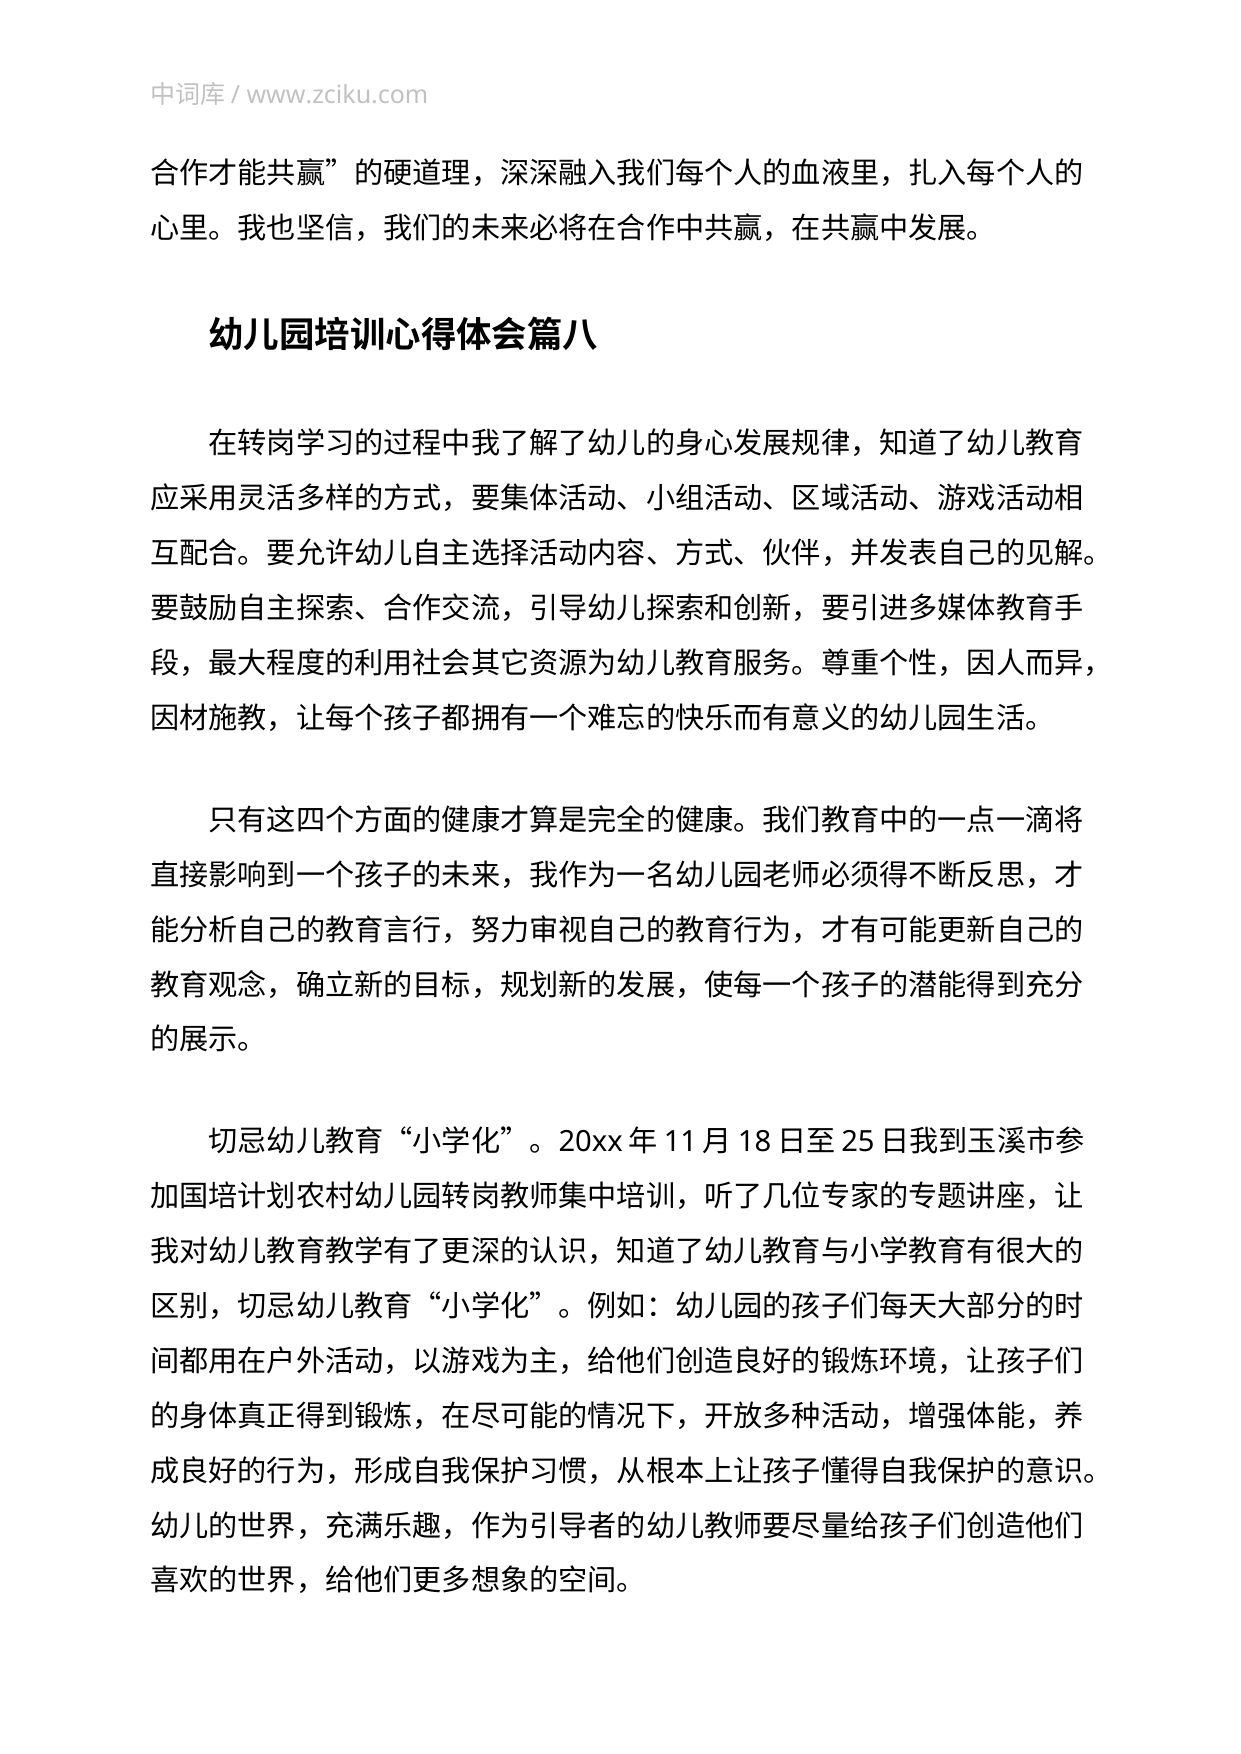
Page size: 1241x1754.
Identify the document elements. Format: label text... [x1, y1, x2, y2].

text 幼儿园培训心得体会篇八 [150, 307, 1090, 358]
text 切忌幼儿教育“小学化”。20xx年11月18日至25日我到玉溪市参加国培计划农村幼儿园转岗教师集中培训，听了几位专家的专题讲座，让我对幼儿教育教学有了更深的认识，知道了幼儿教育与小学教育有很大的区别，切忌幼儿教育“小学化”。例如：幼儿园的孩子们每天大部分的时间都用在户外活动，以游戏为主，给他们创造良好的锻炼环境，让孩子们的身体真正得到锻炼，在尽可能的情况下，开放多种活动，增强体能，养成良好的行为，形成自我保护习惯，从根本上让孩子懂得自我保护的意识。幼儿的世界，充满乐趣，作为引导者的幼儿教师要尽量给孩子们创造他们喜欢的世界，给他们更多想象的空间。 [150, 1118, 1090, 1599]
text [150, 150, 1090, 247]
text 在转岗学习的过程中我了解了幼儿的身心发展规律，知道了幼儿教育应采用灵活多样的方式，要集体活动、小组活动、区域活动、游戏活动相互配合。要允许幼儿自主选择活动内容、方式、伙伴，并发表自己的见解。要鼓励自主探索、合作交流，引导幼儿探索和创新，要引进多媒体教育手段，最大程度的利用社会其它资源为幼儿教育服务。尊重个性，因人而异，因材施教，让每个孩子都拥有一个难忘的快乐而有意义的幼儿园生活。 [150, 420, 1090, 737]
text 只有这四个方面的健康才算是完全的健康。我们教育中的一点一滴将直接影响到一个孩子的未来，我作为一名幼儿园老师必须得不断反思，才能分析自己的教育言行，努力审视自己的教育行为，才有可能更新自己的教育观念，确立新的目标，规划新的发展，使每一个孩子的潜能得到充分的展示。 [150, 796, 1090, 1058]
